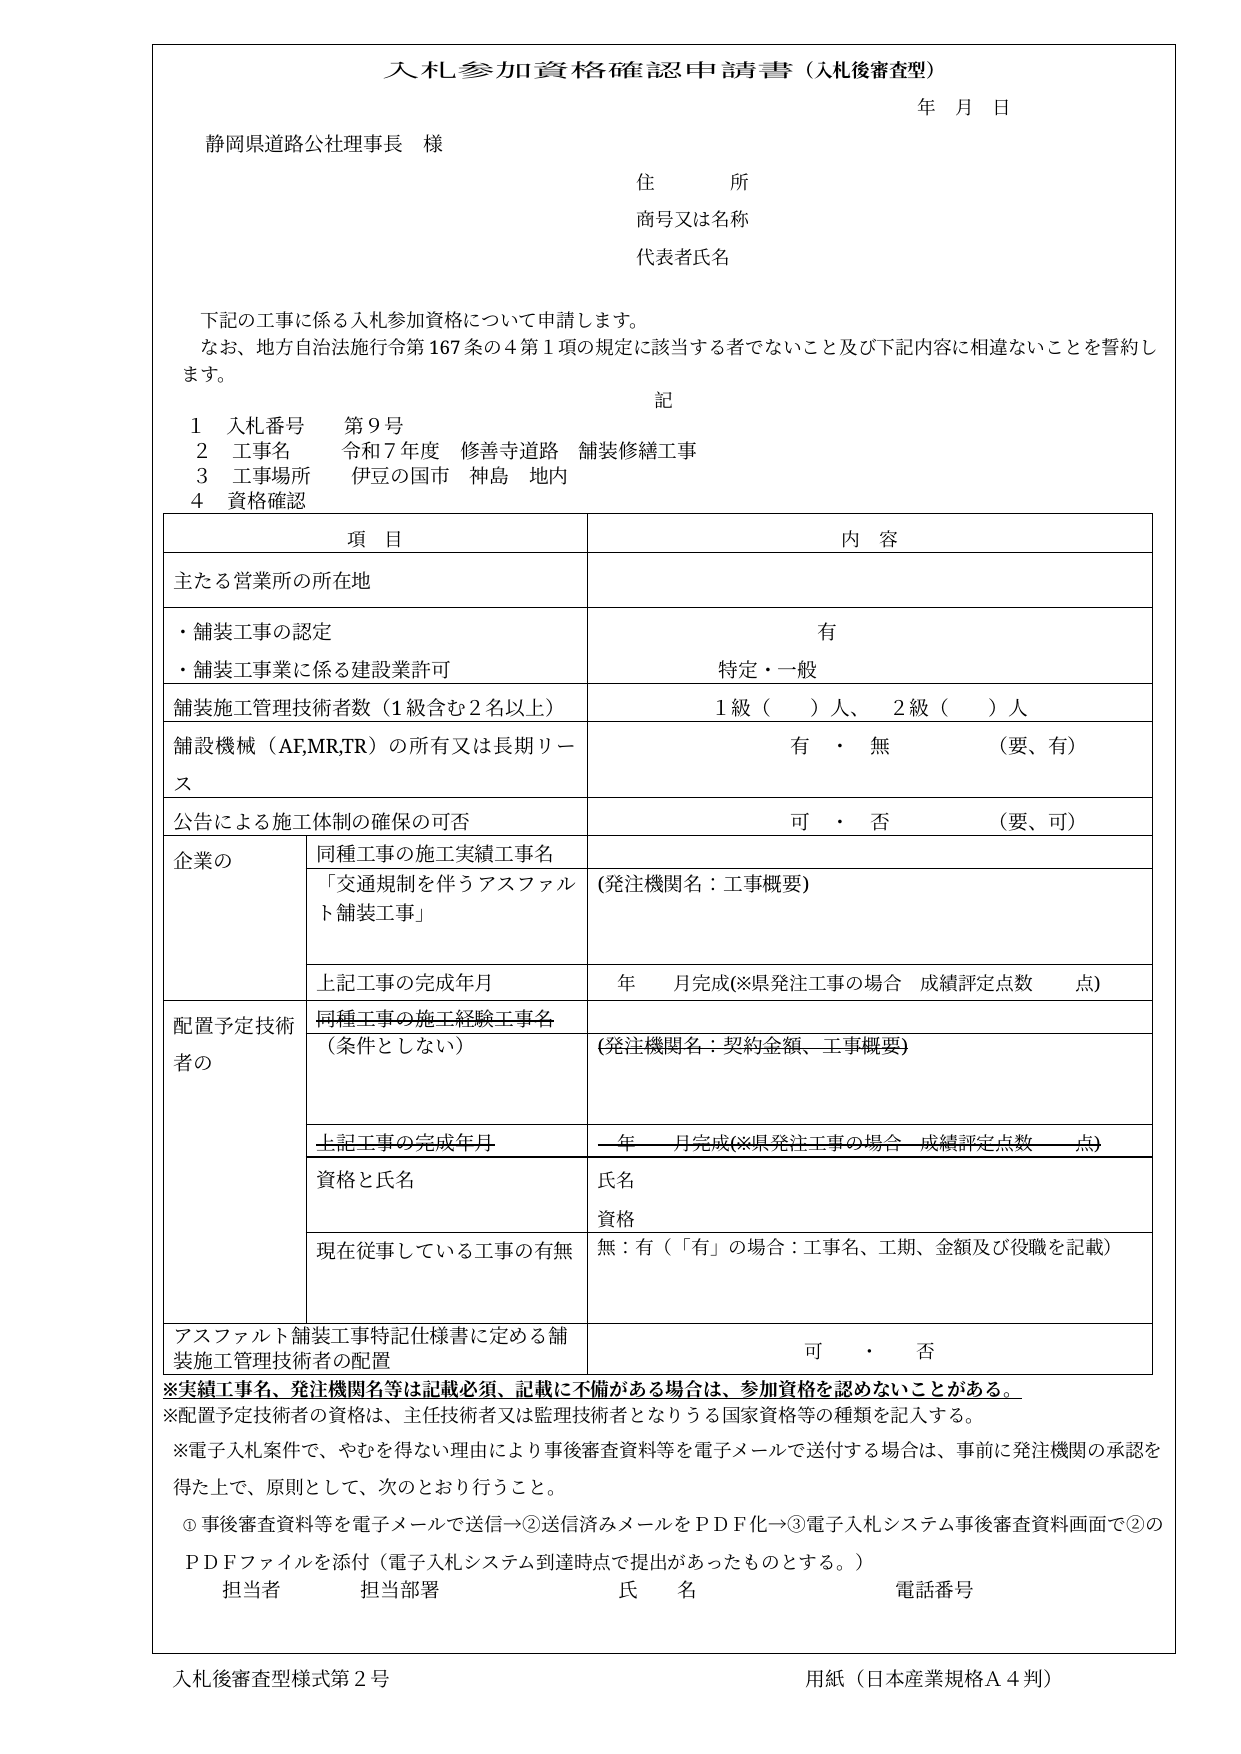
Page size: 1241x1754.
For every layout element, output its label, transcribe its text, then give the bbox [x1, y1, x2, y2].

text 入札後審査型様式第２号 用紙（日本産業規格Ａ４判） [152, 1654, 1122, 1692]
table_header 入札参加資格確認申請書（入札後審査型） 年 月 日 静岡県道路公社理事長 様 住 所 商号又は名称 代表者氏名 下記の工事に係る入札参加資格について申請します。 なお、地方自治法施行令第167条の４第１項の規定に該当する者でないこと及び下記内容に相違ないことを誓約します。 記 １ 入札番号 第９号 ２ 工事名 令和７年度 修善寺道路 舗装修繕工事 ３ 工事場所 伊豆の国市 神島 地内 ４ 資格確認 ※実績工事名、発注機関名等は記載必須、記載に不備がある場合は、参加資格を認めないことがある。 ※配置予定技術者の資格は、主任技術者又は監理技術者となりうる国家資格等の種類を記入する。 ※電子入札案件で、やむを得ない理由により事後審査資料等を電子メールで送付する場合は、事前に発注機関の承認を得た上で、原則として、次のとおり行うこと。 ①事後審査資料等を電子メールで送信→②送信済みメールをＰＤＦ化→③電子入札システム事後審査資料画面で②のＰＤＦファイルを添付（電子入札システム到達時点で提出があったものとする。） 担当者 担当部署 氏 名 電話番号 [153, 45, 1175, 1653]
